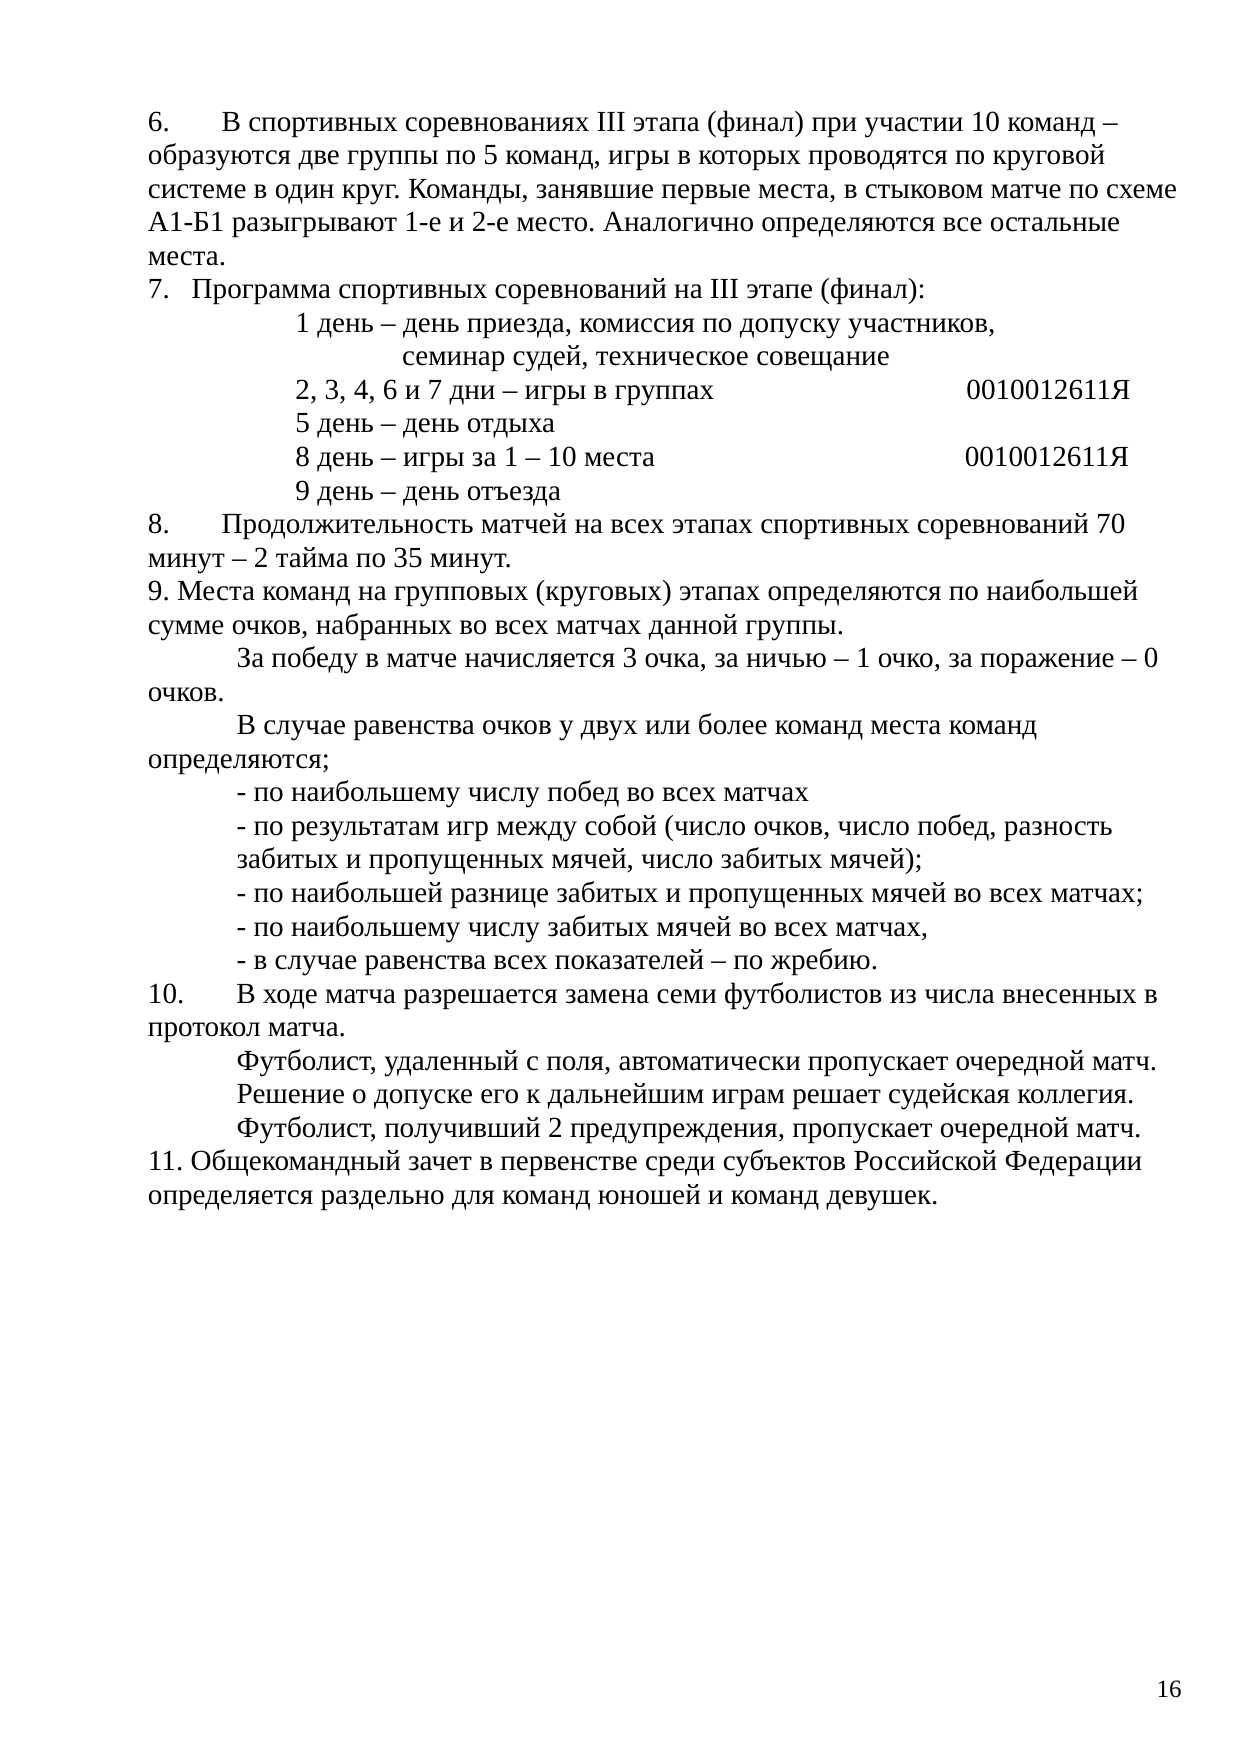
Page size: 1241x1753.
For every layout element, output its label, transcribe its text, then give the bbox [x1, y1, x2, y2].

text - в случае равенства всех показателей – по жребию. [148, 942, 1181, 976]
text Футболист, получивший 2 предупреждения, пропускает очередной матч. [148, 1110, 1181, 1143]
text 9 день – день отъезда [148, 473, 1181, 506]
text - по наибольшему числу побед во всех матчах [148, 774, 1181, 808]
text 10. В ходе матча разрешается замена семи футболистов из числа внесенных в протокол матча. [148, 976, 1181, 1043]
text - по результатам игр между собой (число очков, число побед, разность [148, 808, 1181, 842]
text 6. В спортивных соревнованиях III этапа (финал) при участии 10 команд – образуются две группы по 5 команд, игры в которых проводятся по круговой системе в один круг. Команды, занявшие первые места, в стыковом матче по схеме А1-Б1 разыгрывают 1-е и 2-е место. Аналогично определяются все остальные места. [148, 104, 1181, 271]
text В случае равенства очков у двух или более команд места команд определяются; [148, 707, 1181, 774]
text 9. Места команд на групповых (круговых) этапах определяются по наибольшей сумме очков, набранных во всех матчах данной группы. [148, 573, 1181, 640]
text 8. Продолжительность матчей на всех этапах спортивных соревнований 70 минут – 2 тайма по 35 минут. [148, 506, 1181, 573]
text - по наибольшей разнице забитых и пропущенных мячей во всех матчах; [148, 875, 1181, 909]
text 7. Программа спортивных соревнований на III этапе (финал): [148, 271, 1181, 305]
text 8 день – игры за 1 – 10 места 0010012611Я [148, 439, 1181, 473]
text 1 день – день приезда, комиссия по допуску участников, [148, 305, 1181, 338]
text забитых и пропущенных мячей, число забитых мячей); [148, 842, 1181, 875]
text 11. Общекомандный зачет в первенстве среди субъектов Российской Федерации определяется раздельно для команд юношей и команд девушек. [148, 1143, 1181, 1211]
text Футболист, удаленный с поля, автоматически пропускает очередной матч. [148, 1043, 1181, 1076]
text Решение о допуске его к дальнейшим играм решает судейская коллегия. [148, 1076, 1181, 1110]
text 5 день – день отдыха [148, 406, 1181, 439]
text За победу в матче начисляется 3 очка, за ничью – 1 очко, за поражение – 0 очков. [148, 640, 1181, 707]
text - по наибольшему числу забитых мячей во всех матчах, [148, 909, 1181, 942]
text 2, 3, 4, 6 и 7 дни – игры в группах 0010012611Я [148, 372, 1181, 406]
text семинар судей, техническое совещание [298, 338, 1181, 372]
